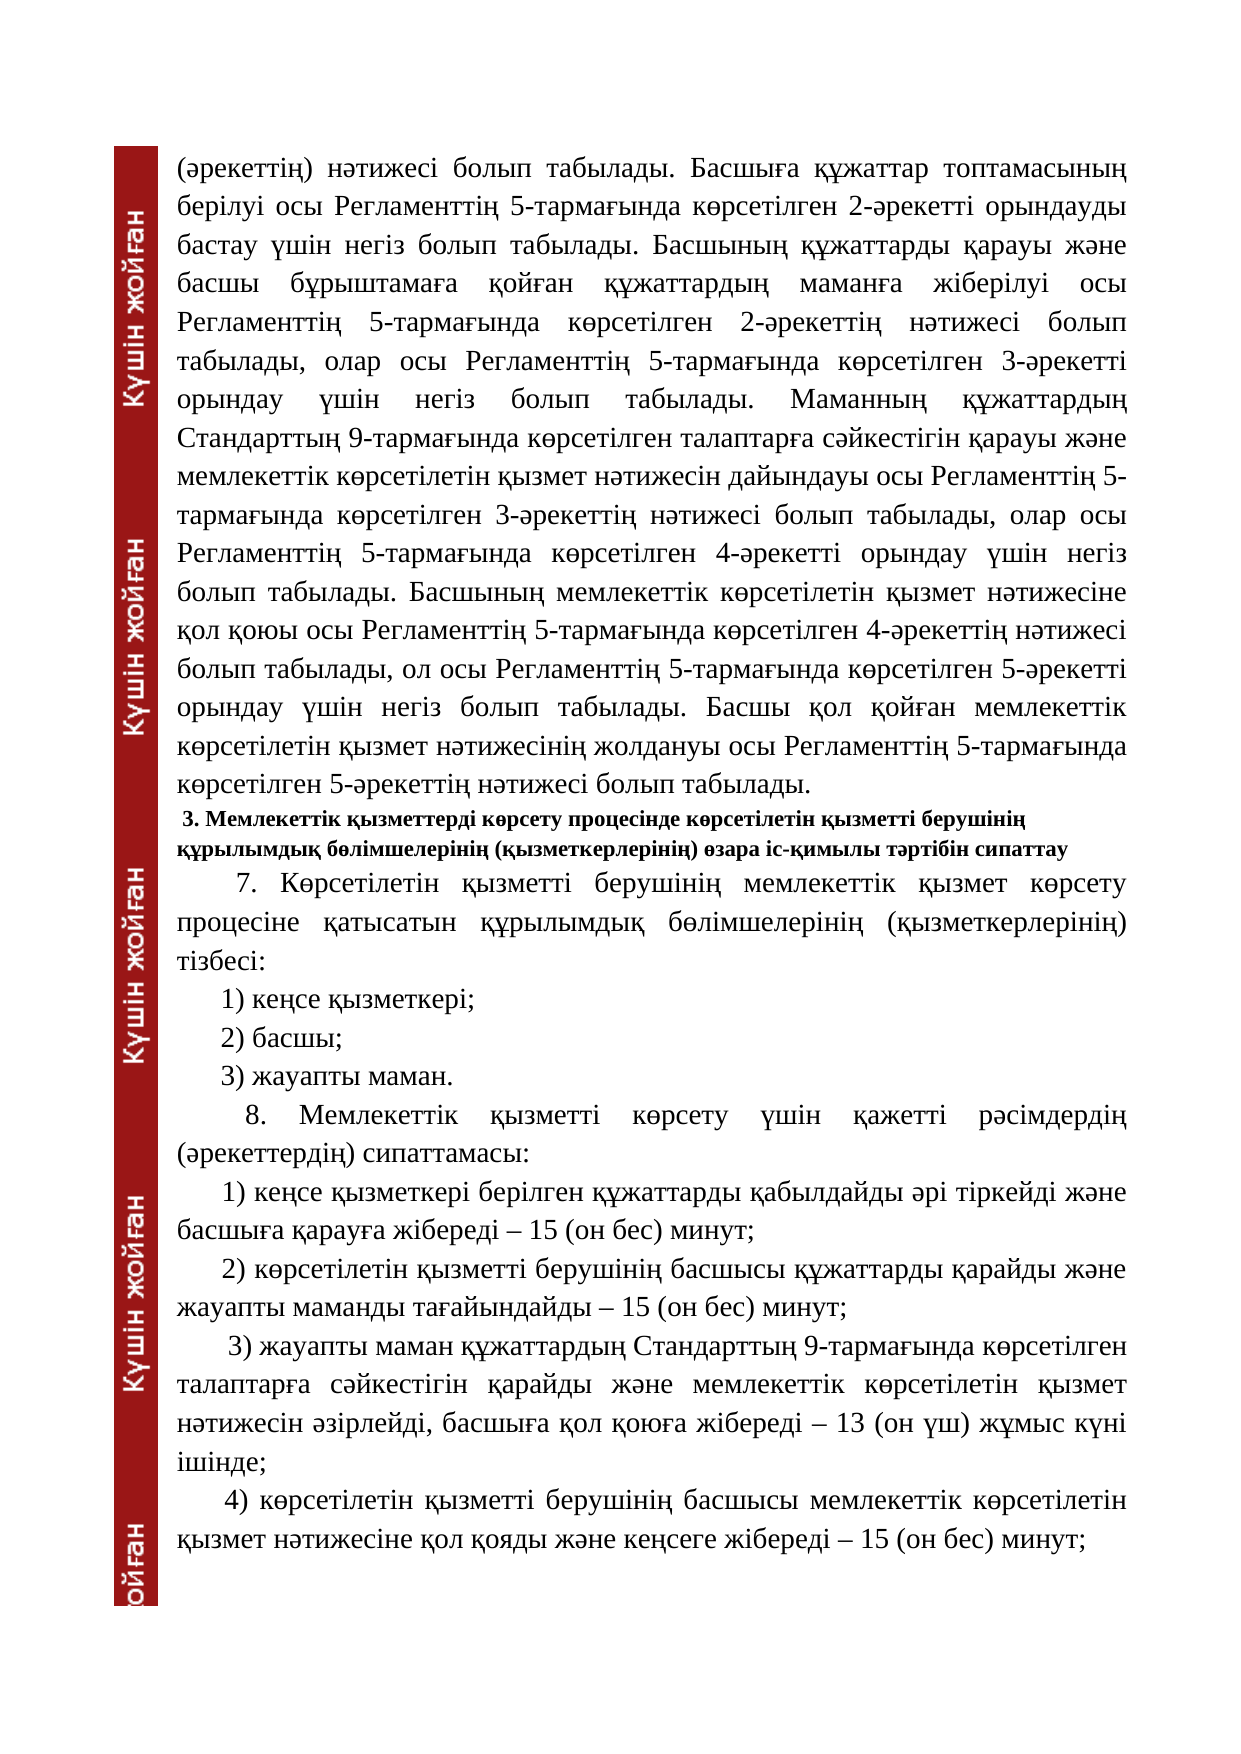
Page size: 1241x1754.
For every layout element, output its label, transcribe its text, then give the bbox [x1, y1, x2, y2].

text 2) көрсетілетін қызметті берушінің басшысы құжаттарды қарайды және жауапты маманды тағайындайды – 15 (он бес) минут; [112, 1251, 1128, 1323]
text 3) жауапты маман. [112, 1058, 1128, 1092]
picture [114, 1015, 158, 1020]
picture [114, 1246, 158, 1251]
text 1) кеңсе қызметкері; [112, 981, 1128, 1015]
text 4) көрсетілетін қызметті берушінің басшысы мемлекеттік көрсетілетін қызмет нәтижесіне қол қояды және кеңсеге жібереді – 15 (он бес) минут; [112, 1482, 1128, 1554]
text 3. Мемлекеттік қызметтерді көрсету процесінде көрсетілетін қызметті берушінің құрылымдық бөлімшелерінің (қызметкерлерінің) өзара іс-қимылы тәртібін сипаттау [112, 805, 1128, 862]
picture [114, 1477, 158, 1482]
picture [114, 976, 158, 981]
picture [114, 146, 158, 150]
text 1) кеңсе қызметкері берілген құжаттарды қабылдайды әрі тіркейді және басшыға қарауға жібереді – 15 (он бес) минут; [112, 1174, 1128, 1246]
picture [114, 862, 158, 866]
picture [114, 1092, 158, 1097]
picture [114, 1053, 158, 1058]
text 3) жауапты маман құжаттардың Стандарттың 9-тармағында көрсетілген талаптарға сәйкестігін қарайды және мемлекеттік көрсетілетін қызмет нәтижесін әзірлейді, басшыға қол қоюға жібереді – 13 (он үш) жұмыс күні ішінде; [112, 1328, 1128, 1477]
picture [114, 1554, 158, 1606]
picture [114, 1169, 158, 1174]
picture [114, 800, 158, 805]
text 2) басшы; [112, 1020, 1128, 1053]
picture [114, 1323, 158, 1328]
text 7. Көрсетілетін қызметті берушінің мемлекеттік қызмет көрсету процесіне қатысатын құрылымдық бөлімшелерінің (қызметкерлерінің) тізбесі: [112, 866, 1128, 976]
text 8. Мемлекеттік қызметті көрсету үшін қажетті рәсімдердің (әрекеттердің) сипаттамасы: [112, 1097, 1128, 1169]
